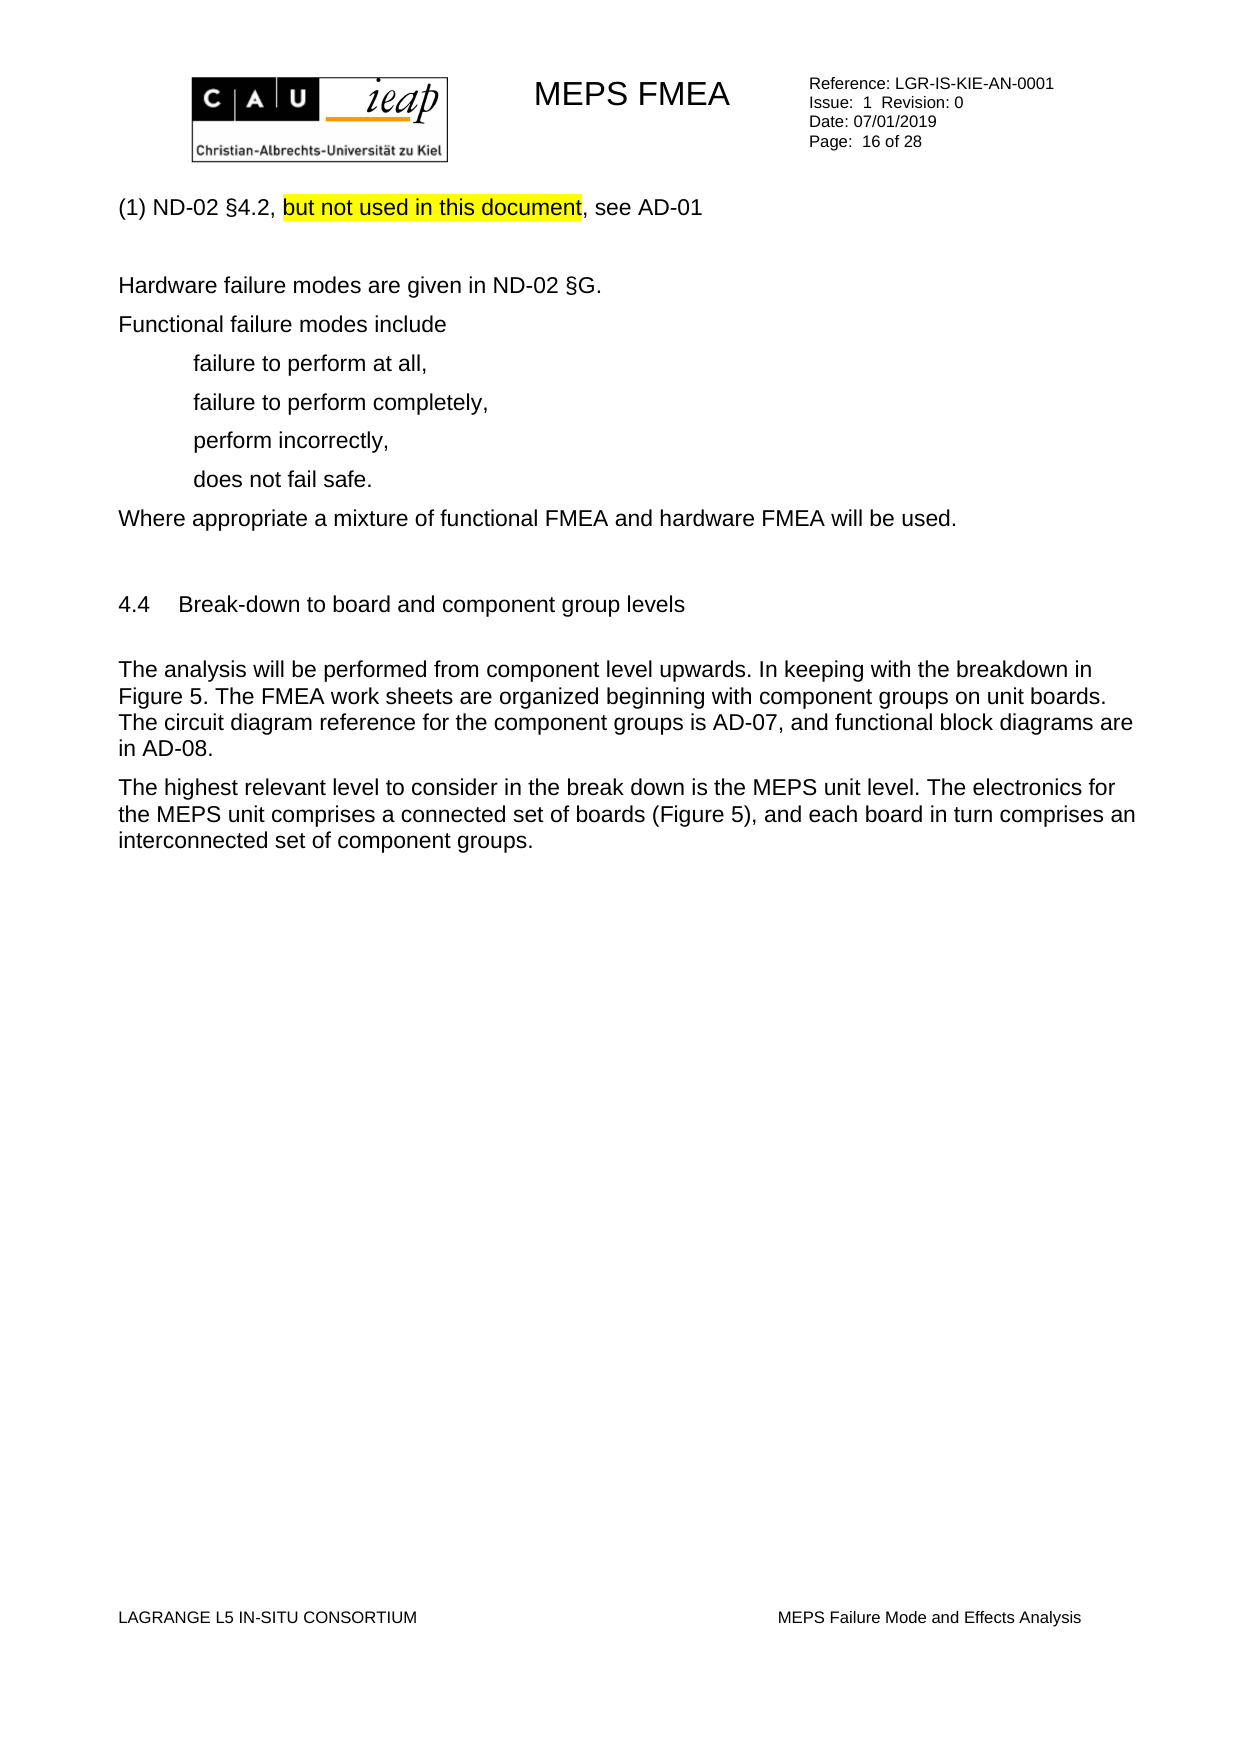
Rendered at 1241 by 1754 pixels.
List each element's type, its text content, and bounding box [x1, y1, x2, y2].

text perform incorrectly, [118, 427, 1152, 454]
picture [188, 73, 451, 166]
text Break-down to board and component group levels [118, 591, 1152, 617]
text Hardware failure modes are given in ND-02 §G. [118, 272, 1152, 298]
text failure to perform at all, [118, 350, 1152, 376]
text Where appropriate a mixture of functional FMEA and hardware FMEA will be used. [118, 505, 1152, 531]
text does not fail safe. [118, 466, 1152, 493]
text Functional failure modes include [118, 311, 1152, 337]
text The analysis will be performed from component level upwards. In keeping with the breakdown in Figure 5. The FMEA work sheets are organized beginning with component groups on unit boards. The circuit diagram reference for the component groups is AD-07, and functional block diagrams are in AD-08. [118, 656, 1152, 762]
text The highest relevant level to consider in the break down is the MEPS unit level. The electronics for the MEPS unit comprises a connected set of boards (Figure 5), and each board in turn comprises an interconnected set of component groups. [118, 774, 1152, 853]
text failure to perform completely, [118, 388, 1152, 415]
text (1) ND-02 §4.2, but not used in this document, see AD-01 [582, 194, 1152, 221]
text (1) ND-02 §4.2, but not used in this document, see AD-01 [118, 194, 283, 221]
